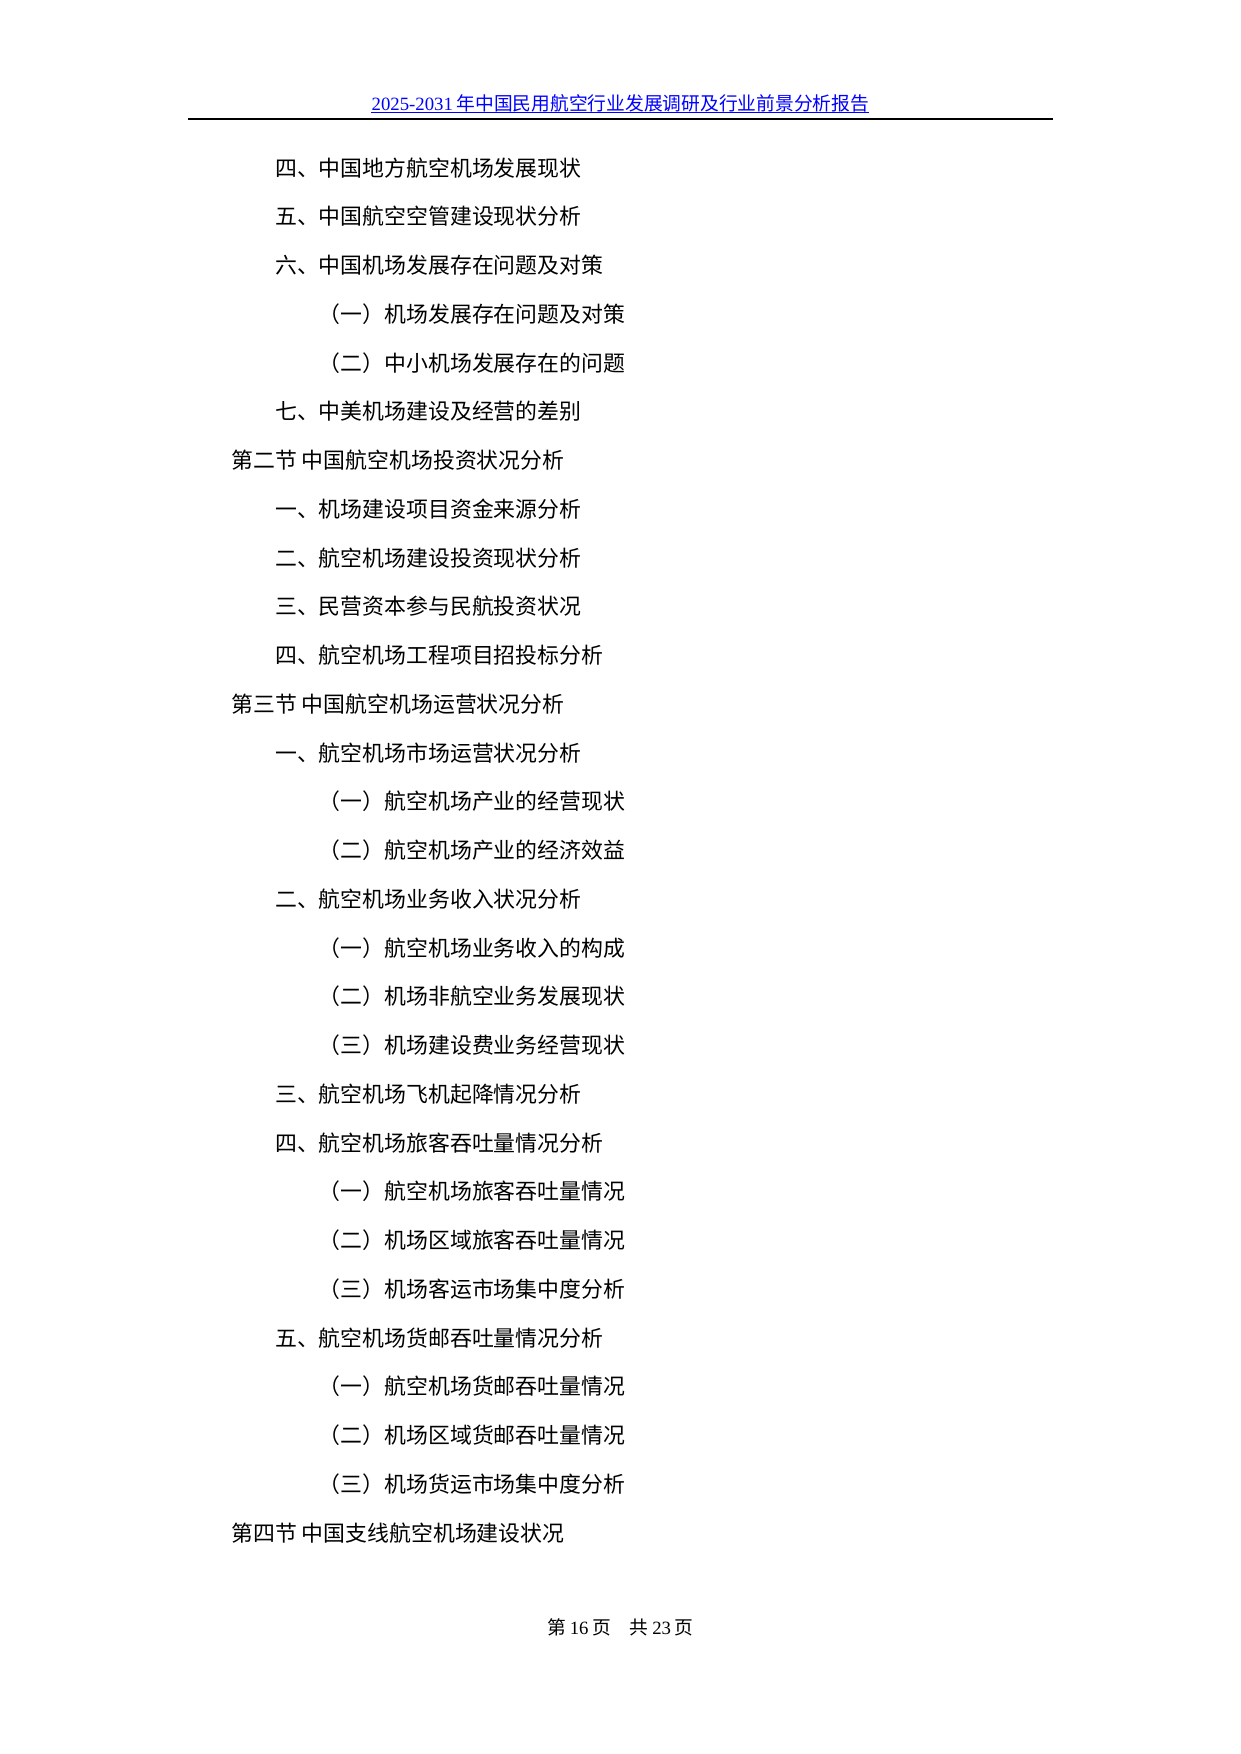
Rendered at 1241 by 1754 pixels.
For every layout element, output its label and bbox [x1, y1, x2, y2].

text [187, 150, 1053, 1548]
